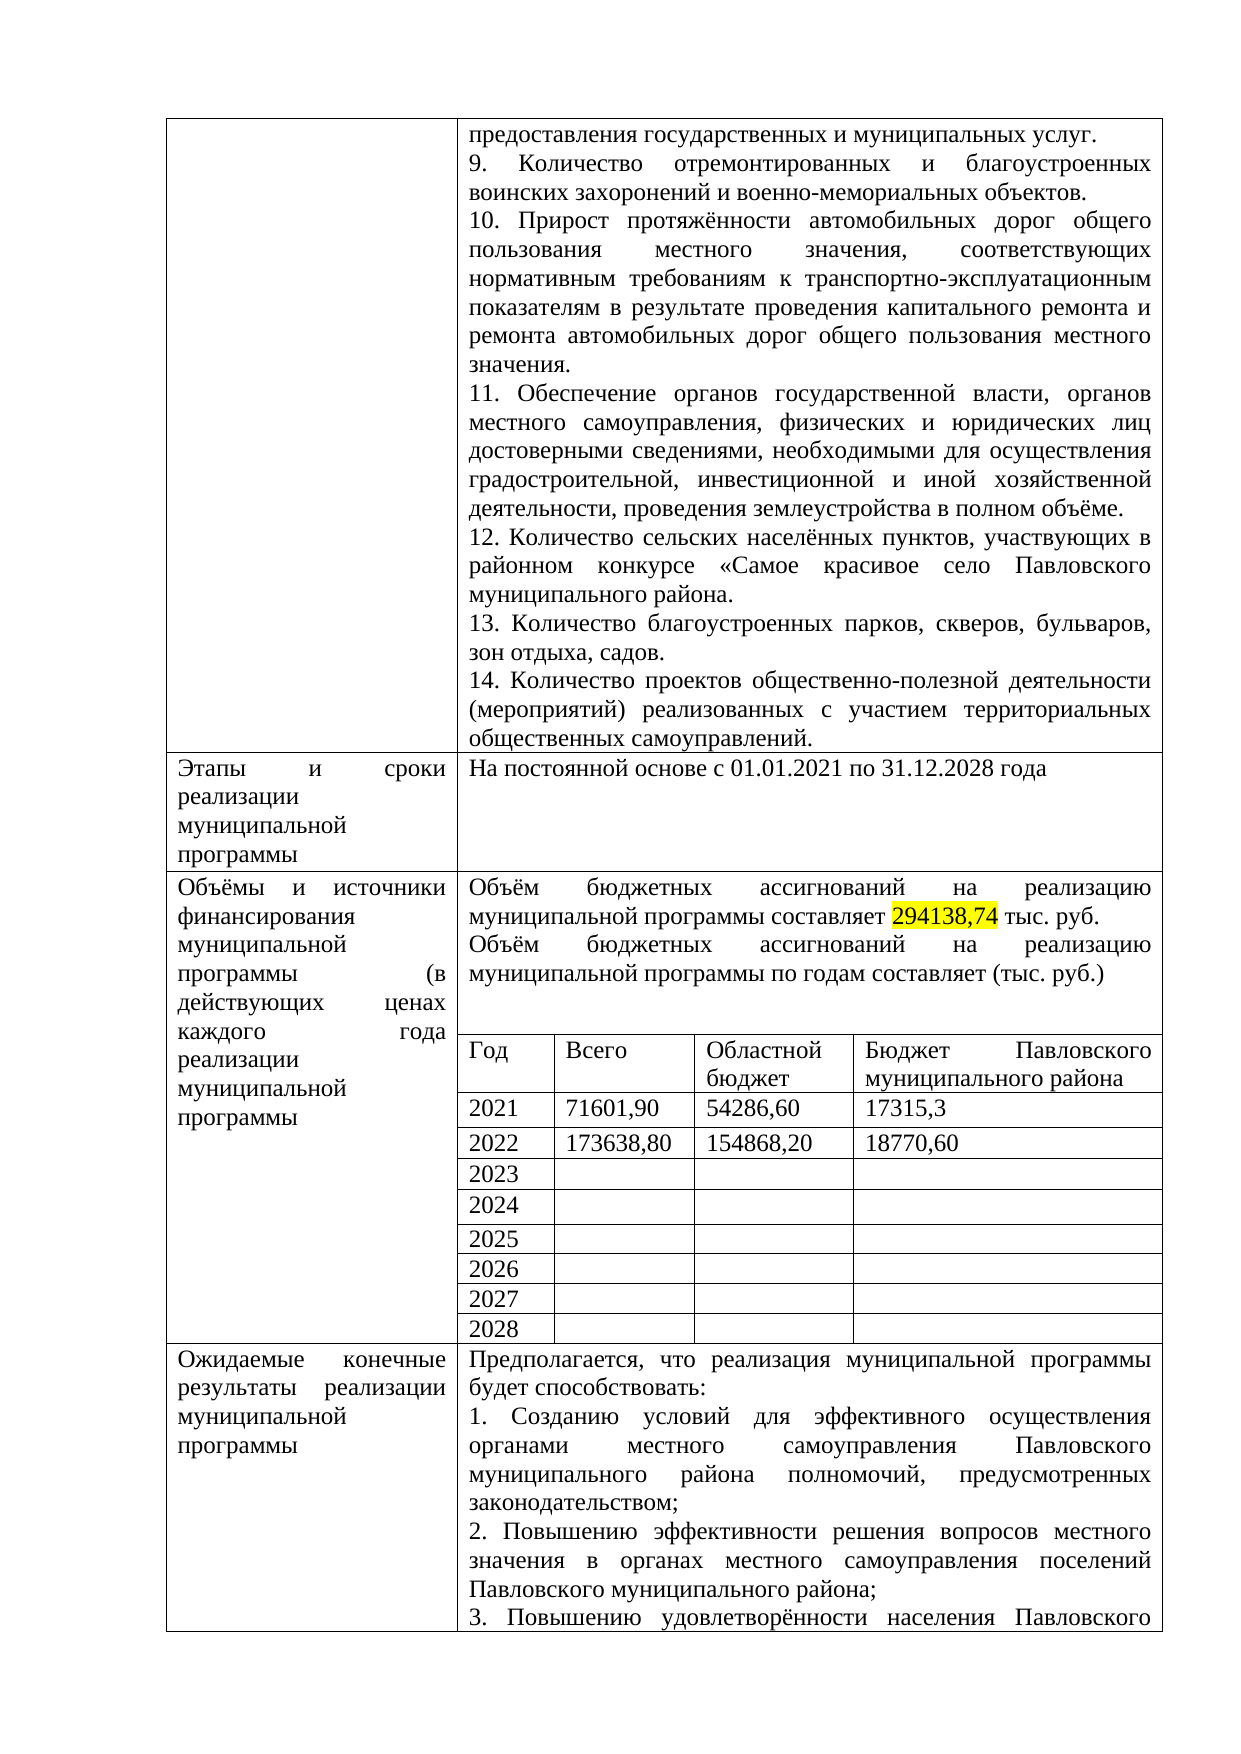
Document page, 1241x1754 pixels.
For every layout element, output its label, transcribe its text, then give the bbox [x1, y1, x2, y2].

table_cell [854, 1254, 1162, 1283]
table_cell [555, 1159, 694, 1189]
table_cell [167, 1344, 457, 1631]
table_cell [695, 1159, 853, 1189]
table_cell [854, 1190, 1162, 1223]
table_cell Бюджет Павловского муниципального района [854, 1035, 1162, 1092]
table_cell Год [458, 1035, 554, 1092]
table_cell [854, 1159, 1162, 1189]
table_cell [695, 1225, 853, 1253]
table_cell [854, 1314, 1162, 1343]
table_cell 2024 [458, 1190, 554, 1223]
table_cell [555, 1190, 694, 1223]
table_cell 71601,90 [555, 1093, 694, 1127]
table_cell [695, 1254, 853, 1283]
table_cell [555, 1284, 694, 1313]
table_cell [695, 1190, 853, 1223]
table_cell 17315,3 [854, 1093, 1162, 1127]
table_cell [695, 1314, 853, 1343]
table_cell Всего [555, 1035, 694, 1092]
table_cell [458, 1344, 1162, 1631]
table_cell 54286,60 [695, 1093, 853, 1127]
table_cell [854, 1284, 1162, 1313]
table_cell Объёмы и источники финансирования муниципальной программы (в действующих ценах каждого года реализации муниципальной программы [167, 872, 457, 1343]
table_cell 2027 [458, 1284, 554, 1313]
table_cell 2025 [458, 1225, 554, 1253]
table_cell [555, 1254, 694, 1283]
table_cell 173638,80 [555, 1128, 694, 1158]
table_cell 2023 [458, 1159, 554, 1189]
table_cell 2026 [458, 1254, 554, 1283]
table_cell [167, 119, 457, 752]
table_cell На постоянной основе с 01.01.2021 по 31.12.2028 года [458, 753, 1162, 871]
table_cell [695, 1284, 853, 1313]
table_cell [458, 119, 1162, 752]
table_cell 2021 [458, 1093, 554, 1127]
table_cell 2022 [458, 1128, 554, 1158]
table_cell 2028 [458, 1314, 554, 1343]
table_cell Областной бюджет [695, 1035, 853, 1092]
table_cell [555, 1314, 694, 1343]
table_cell Объём бюджетных ассигнований на реализацию муниципальной программы составляет 294138,74 тыс. руб. Объём бюджетных ассигнований на реализацию муниципальной программы по годам составляет (тыс. руб.) [458, 872, 1162, 1034]
table_cell [555, 1225, 694, 1253]
table_cell [854, 1225, 1162, 1253]
table_cell 18770,60 [854, 1128, 1162, 1158]
table_cell Этапы и сроки реализации муниципальной программы [167, 753, 457, 871]
table_cell 154868,20 [695, 1128, 853, 1158]
